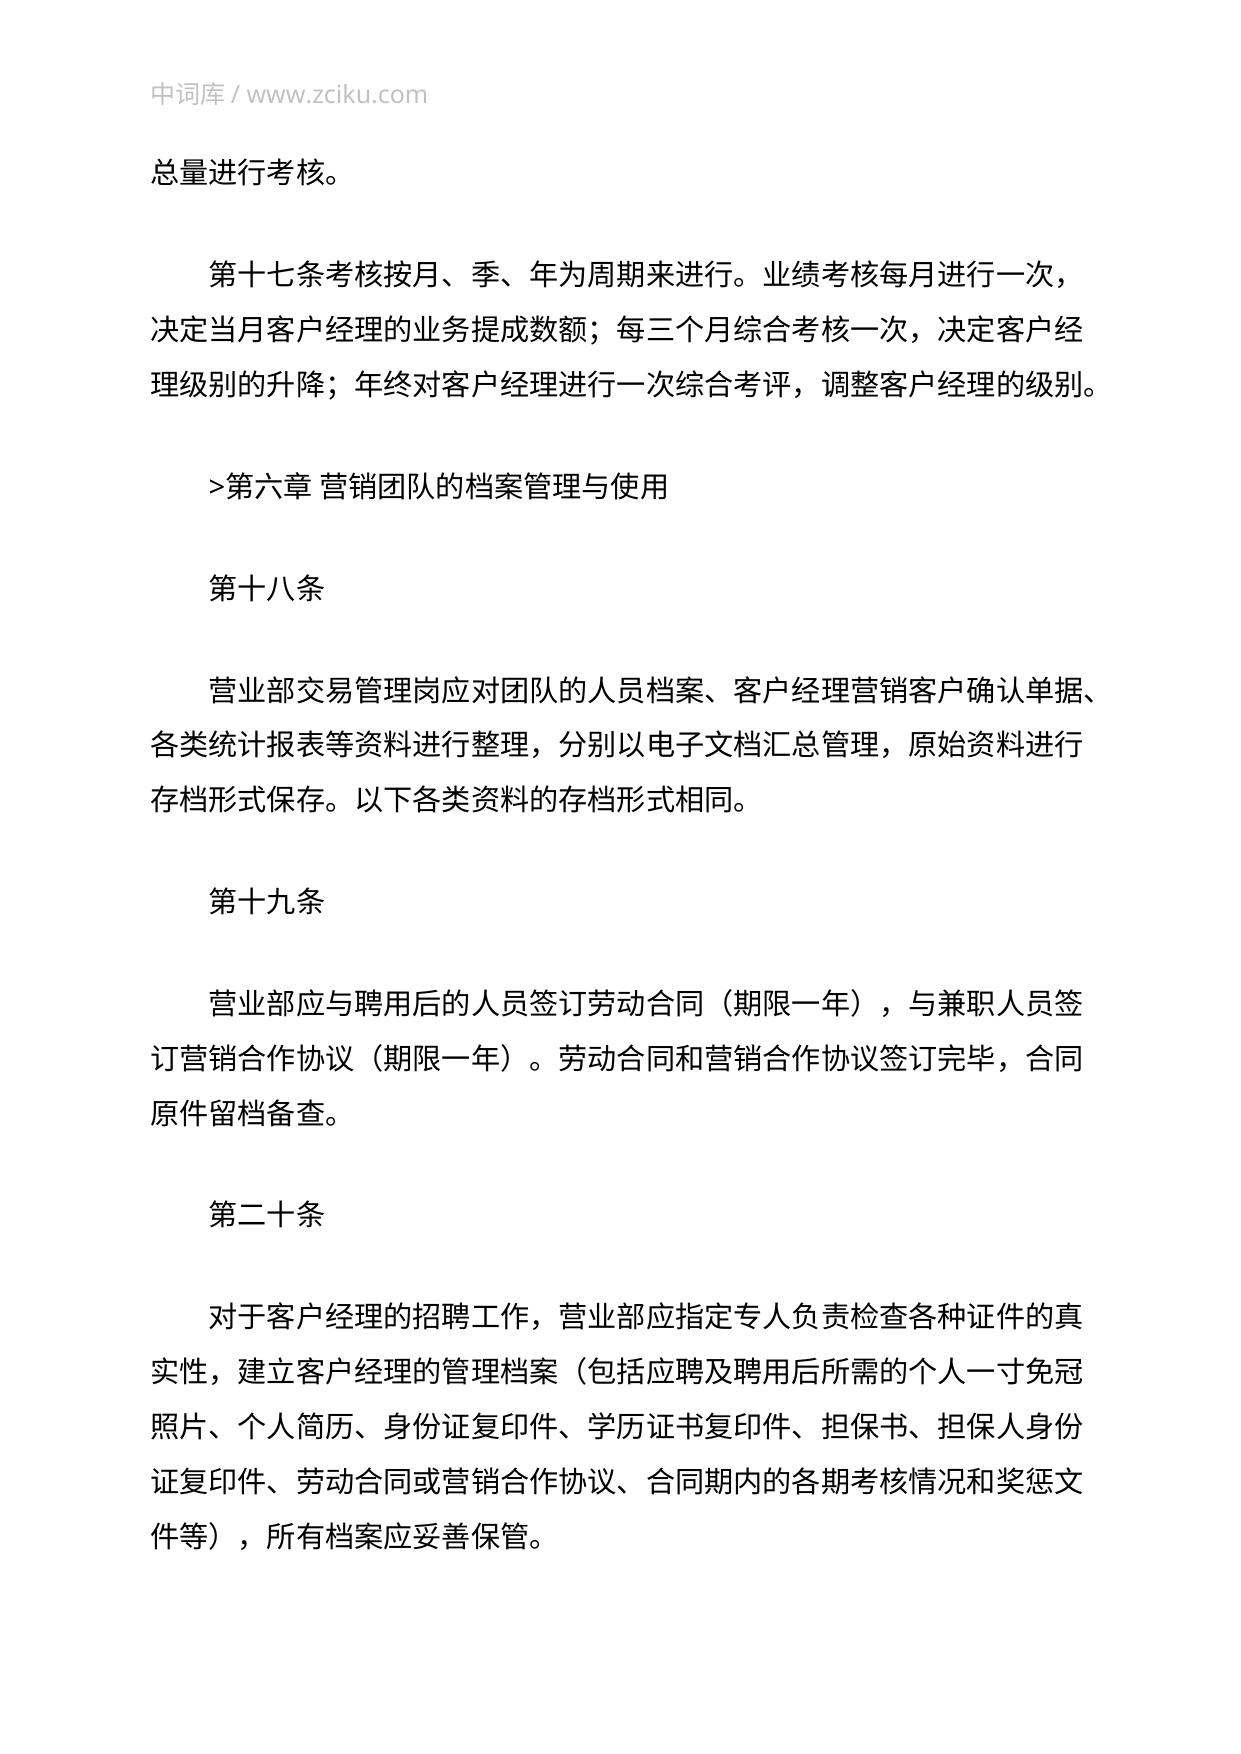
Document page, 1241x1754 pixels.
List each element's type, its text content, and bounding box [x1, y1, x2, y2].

text 第二十条 [150, 1192, 1090, 1234]
text 营业部应与聘用后的人员签订劳动合同（期限一年），与兼职人员签订营销合作协议（期限一年）。劳动合同和营销合作协议签订完毕，合同原件留档备查。 [150, 980, 1090, 1132]
text 营业部交易管理岗应对团队的人员档案、客户经理营销客户确认单据、各类统计报表等资料进行整理，分别以电子文档汇总管理，原始资料进行存档形式保存。以下各类资料的存档形式相同。 [150, 667, 1090, 819]
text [150, 150, 1090, 192]
text 第十九条 [150, 879, 1090, 921]
text 对于客户经理的招聘工作，营业部应指定专人负责检查各种证件的真实性，建立客户经理的管理档案（包括应聘及聘用后所需的个人一寸免冠照片、个人简历、身份证复印件、学历证书复印件、担保书、担保人身份证复印件、劳动合同或营销合作协议、合同期内的各期考核情况和奖惩文件等），所有档案应妥善保管。 [150, 1294, 1090, 1556]
text 第十八条 [150, 565, 1090, 608]
text 第十七条考核按月、季、年为周期来进行。业绩考核每月进行一次，决定当月客户经理的业务提成数额；每三个月综合考核一次，决定客户经理级别的升降；年终对客户经理进行一次综合考评，调整客户经理的级别。 [150, 252, 1090, 404]
text >第六章 营销团队的档案管理与使用 [150, 463, 1090, 506]
